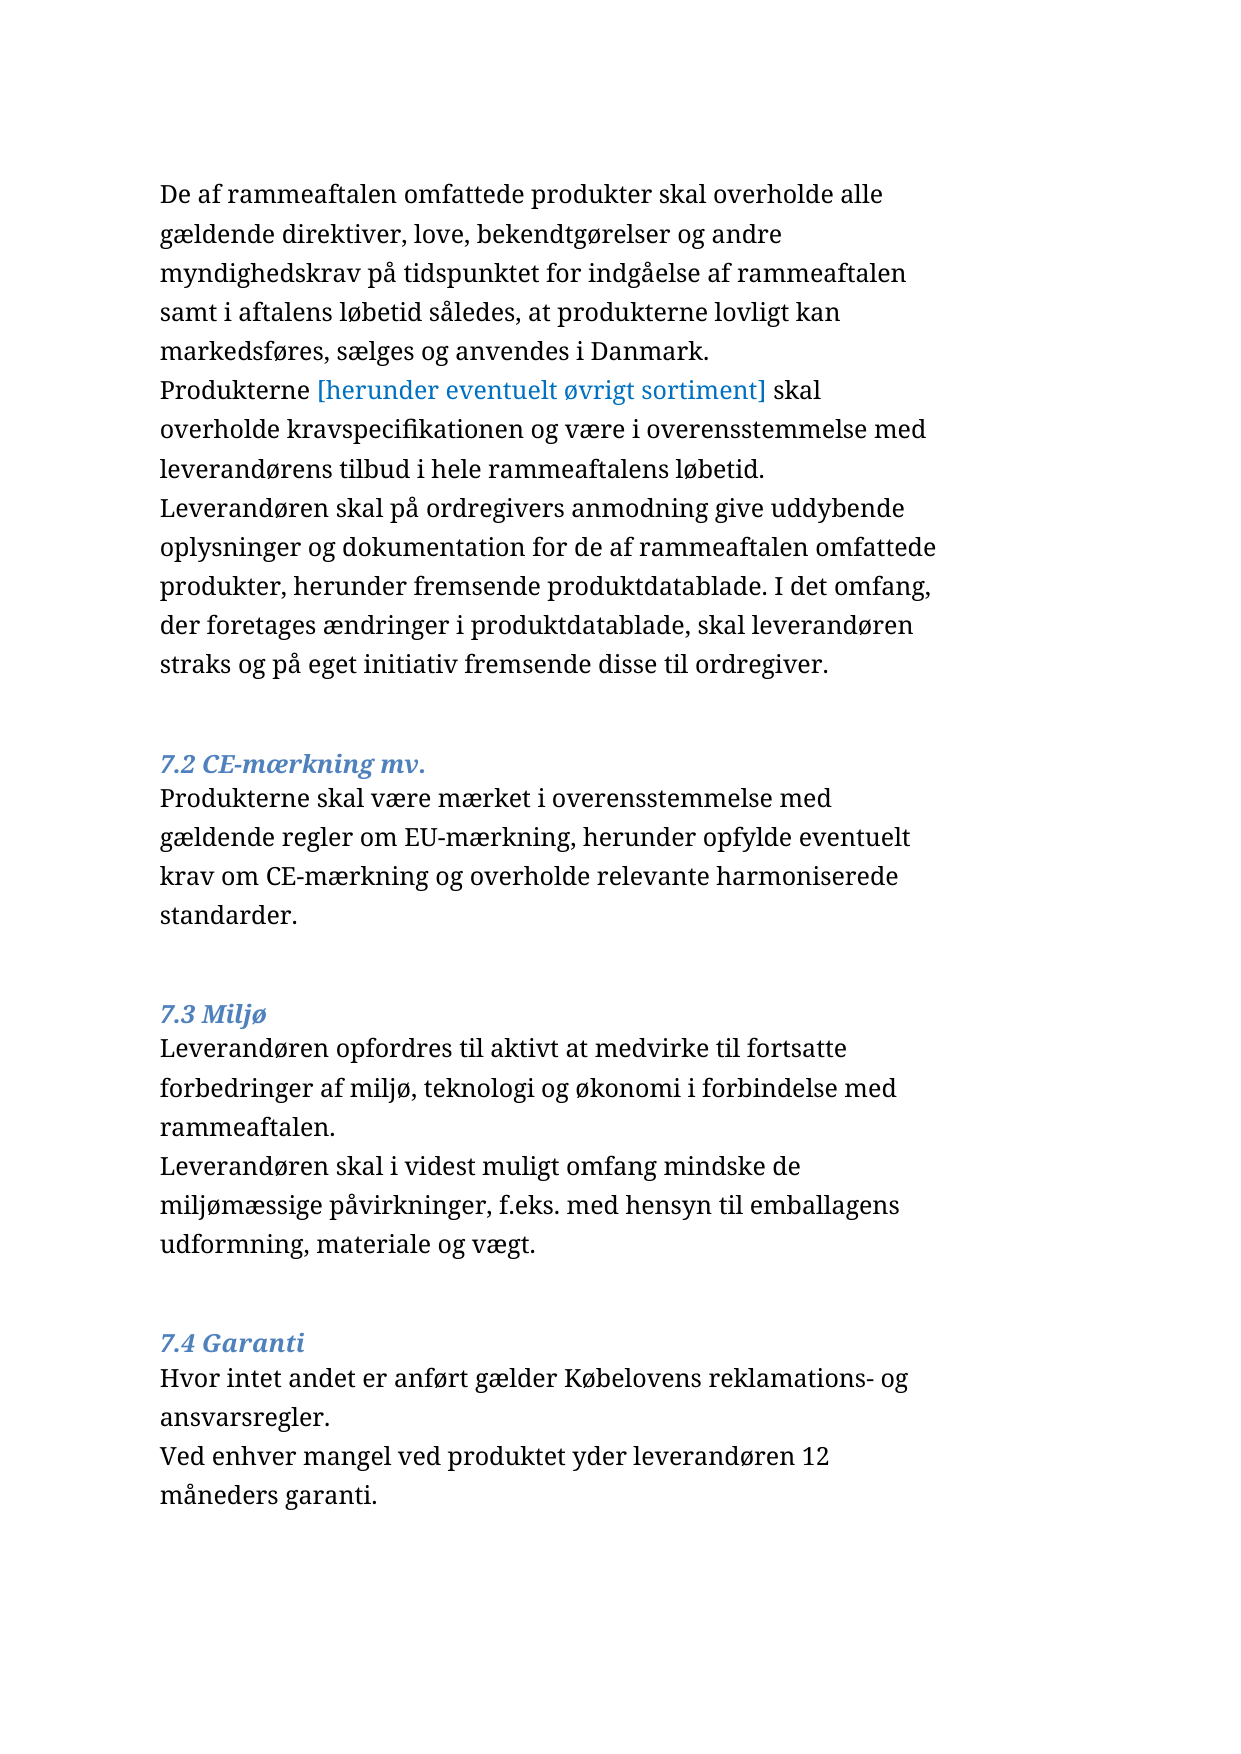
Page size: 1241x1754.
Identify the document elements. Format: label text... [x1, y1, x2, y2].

subtitle 7.4 Garanti [159, 1326, 939, 1360]
subtitle 7.3 Miljø [159, 997, 939, 1031]
text Ved enhver mangel ved produktet yder leverandøren 12 måneders garanti. [159, 1438, 939, 1512]
subtitle 7.2 CE-mærkning mv. [159, 746, 939, 780]
text De af rammeaftalen omfattede produkter skal overholde alle gældende direktiver, love, bekendtgørelser og andre myndighedskrav på tidspunktet for indgåelse af rammeaftalen samt i aftalens løbetid således, at produkterne lovligt kan markedsføres, sælges og anvendes i Danmark. [159, 177, 939, 368]
text Hvor intet andet er anført gælder Købelovens reklamations- og ansvarsregler. [159, 1360, 939, 1433]
text Leverandøren opfordres til aktivt at medvirke til fortsatte forbedringer af miljø, teknologi og økonomi i forbindelse med rammeaftalen. [159, 1031, 939, 1143]
text Leverandøren skal på ordregivers anmodning give uddybende oplysninger og dokumentation for de af rammeaftalen omfattede produkter, herunder fremsende produktdatablade. I det omfang, der foretages ændringer i produktdatablade, skal leverandøren straks og på eget initiativ fremsende disse til ordregiver. [159, 491, 939, 681]
text Produkterne [herunder eventuelt øvrigt sortiment] skal overholde kravspecifikationen og være i overensstemmelse med leverandørens tilbud i hele rammeaftalens løbetid. [159, 373, 939, 485]
text Leverandøren skal i videst muligt omfang mindske de miljømæssige påvirkninger, f.eks. med hensyn til emballagens udformning, materiale og vægt. [159, 1149, 939, 1261]
text Produkterne skal være mærket i overensstemmelse med gældende regler om EU-mærkning, herunder opfylde eventuelt krav om CE-mærkning og overholde relevante harmoniserede standarder. [159, 780, 939, 932]
